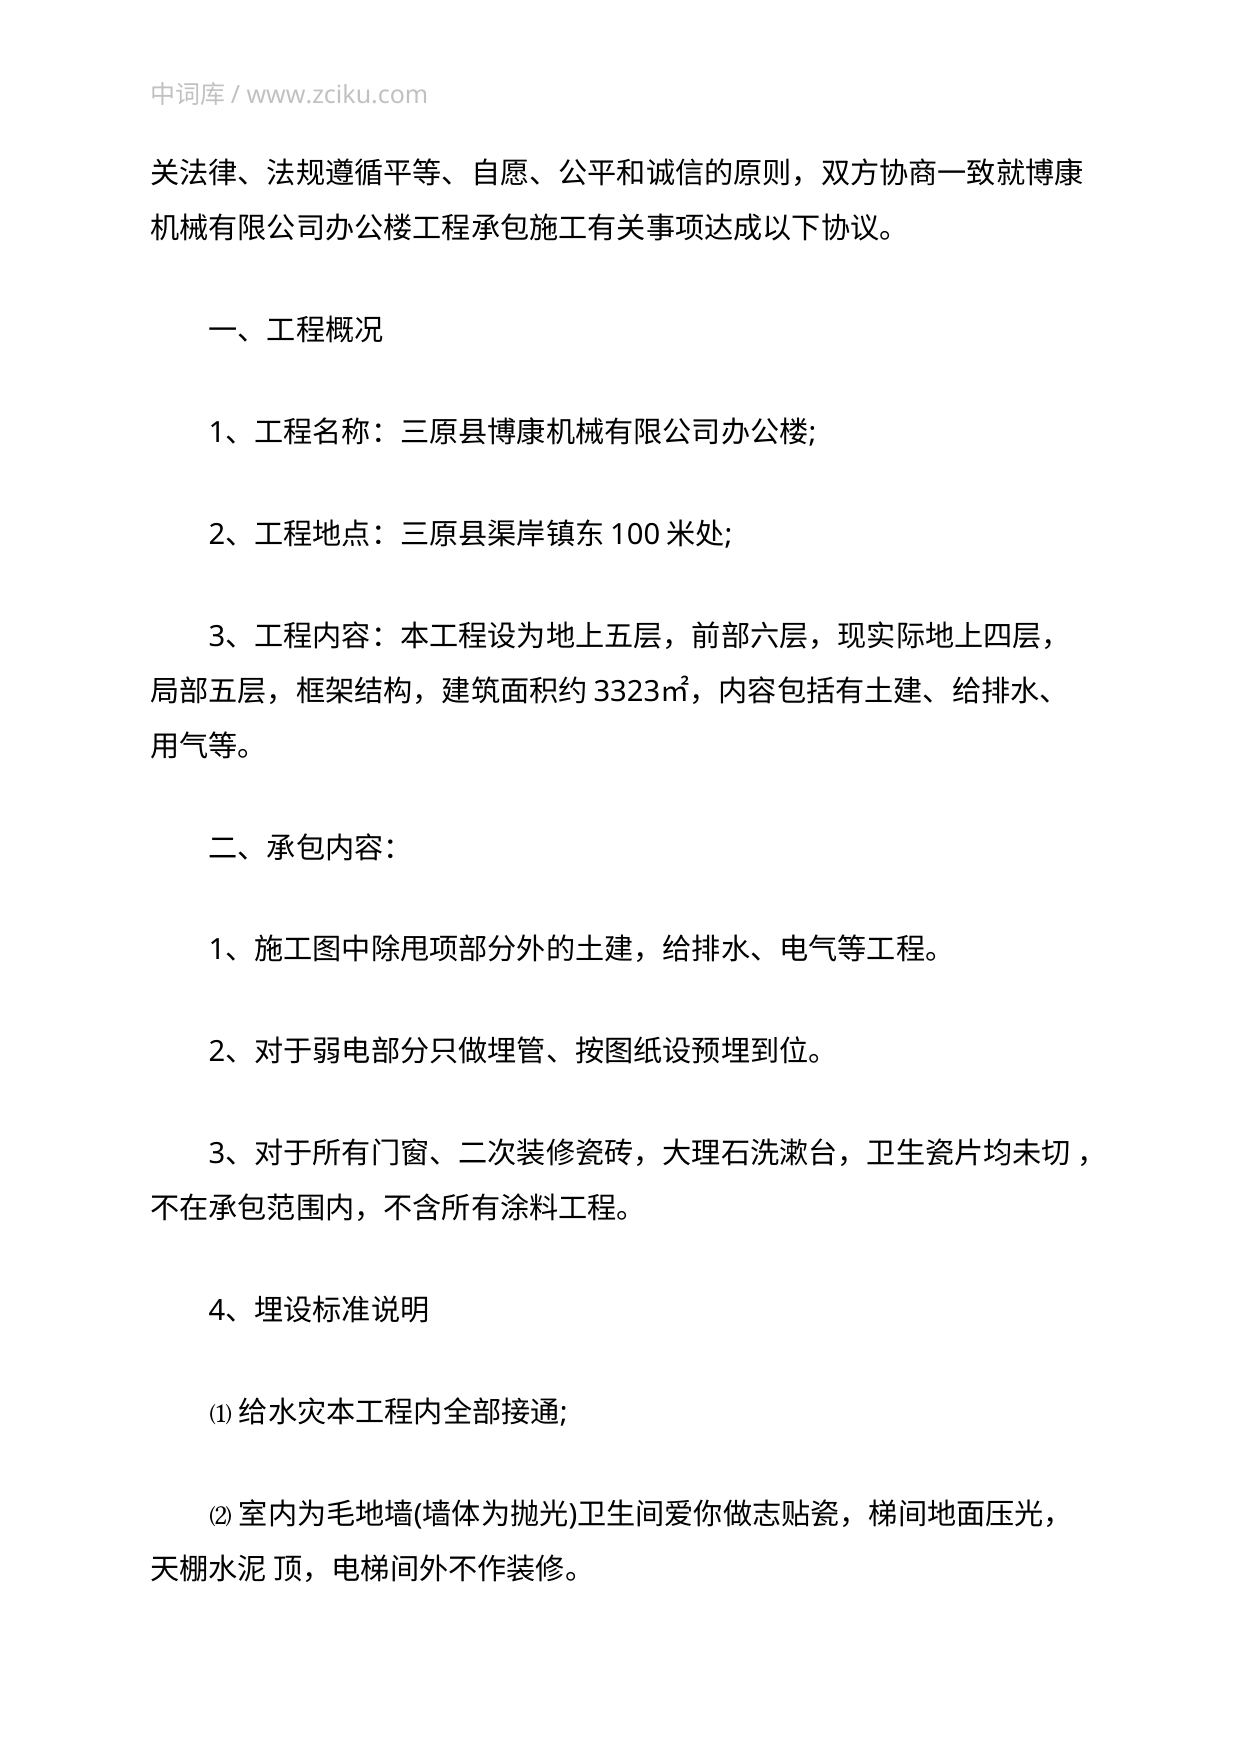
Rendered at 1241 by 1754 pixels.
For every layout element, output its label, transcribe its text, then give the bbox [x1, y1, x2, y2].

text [150, 150, 1090, 247]
text 一、工程概况 [150, 307, 1090, 349]
text 1、工程名称：三原县博康机械有限公司办公楼; [150, 408, 1090, 451]
text ⑴给水灾本工程内全部接通; [150, 1389, 1090, 1431]
text 1、施工图中除甩项部分外的土建，给排水、电气等工程。 [150, 926, 1090, 968]
text 3、对于所有门窗、二次装修瓷砖，大理石洗漱台，卫生瓷片均未切 ，不在承包范围内，不含所有涂料工程。 [150, 1130, 1090, 1227]
text ⑵室内为毛地墙(墙体为抛光)卫生间爱你做志贴瓷，梯间地面压光，天棚水泥 顶，电梯间外不作装修。 [150, 1491, 1090, 1588]
text 4、埋设标准说明 [150, 1287, 1090, 1329]
text 二、承包内容： [150, 824, 1090, 866]
text 2、工程地点：三原县渠岸镇东100米处; [150, 510, 1090, 553]
text 3、工程内容：本工程设为地上五层，前部六层，现实际地上四层，局部五层，框架结构，建筑面积约3323㎡，内容包括有土建、给排水、用气等。 [150, 612, 1090, 765]
text 2、对于弱电部分只做埋管、按图纸设预埋到位。 [150, 1028, 1090, 1070]
